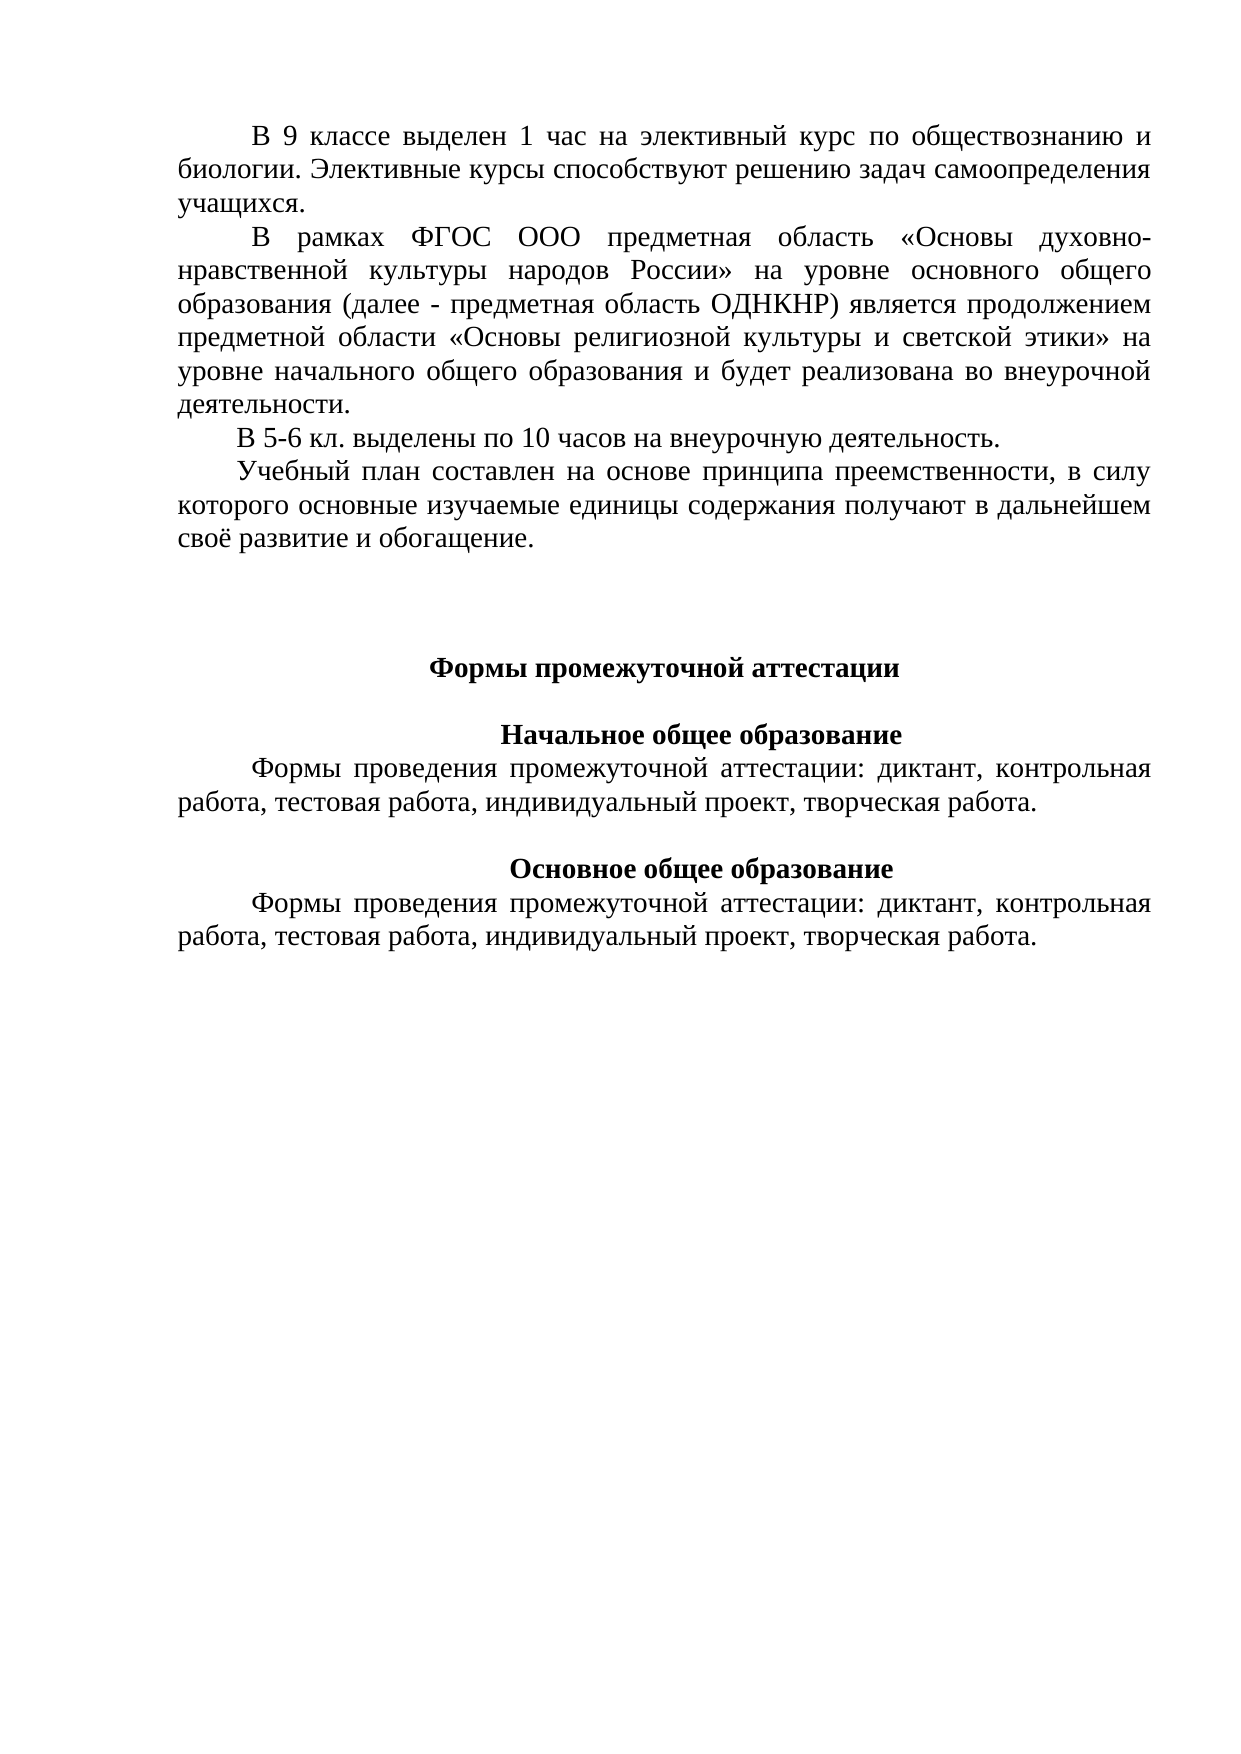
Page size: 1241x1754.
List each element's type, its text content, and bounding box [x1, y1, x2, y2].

text В 9 классе выделен 1 час на элективный курс по обществознанию и биологии. Элективные курсы способствуют решению задач самоопределения учащихся. [177, 118, 1152, 219]
text Учебный план составлен на основе принципа преемственности, в силу которого основные изучаемые единицы содержания получают в дальнейшем своё развитие и обогащение. [177, 453, 1152, 554]
text Формы проведения промежуточной аттестации: диктант, контрольная работа, тестовая работа, индивидуальный проект, творческая работа. [177, 751, 1152, 818]
text Формы проведения промежуточной аттестации: диктант, контрольная работа, тестовая работа, индивидуальный проект, творческая работа. [177, 885, 1152, 952]
text Начальное общее образование [177, 717, 1152, 751]
text Основное общее образование [177, 851, 1152, 885]
text Формы промежуточной аттестации [177, 650, 1152, 683]
text В рамках ФГОС ООО предметная область «Основы духовно-нравственной культуры народов России» на уровне основного общего образования (далее - предметная область ОДНКНР) является продолжением предметной области «Основы религиозной культуры и светской этики» на уровне начального общего образования и будет реализована во внеурочной деятельности. [177, 219, 1152, 420]
text В 5-6 кл. выделены по 10 часов на внеурочную деятельность. [177, 420, 1152, 453]
